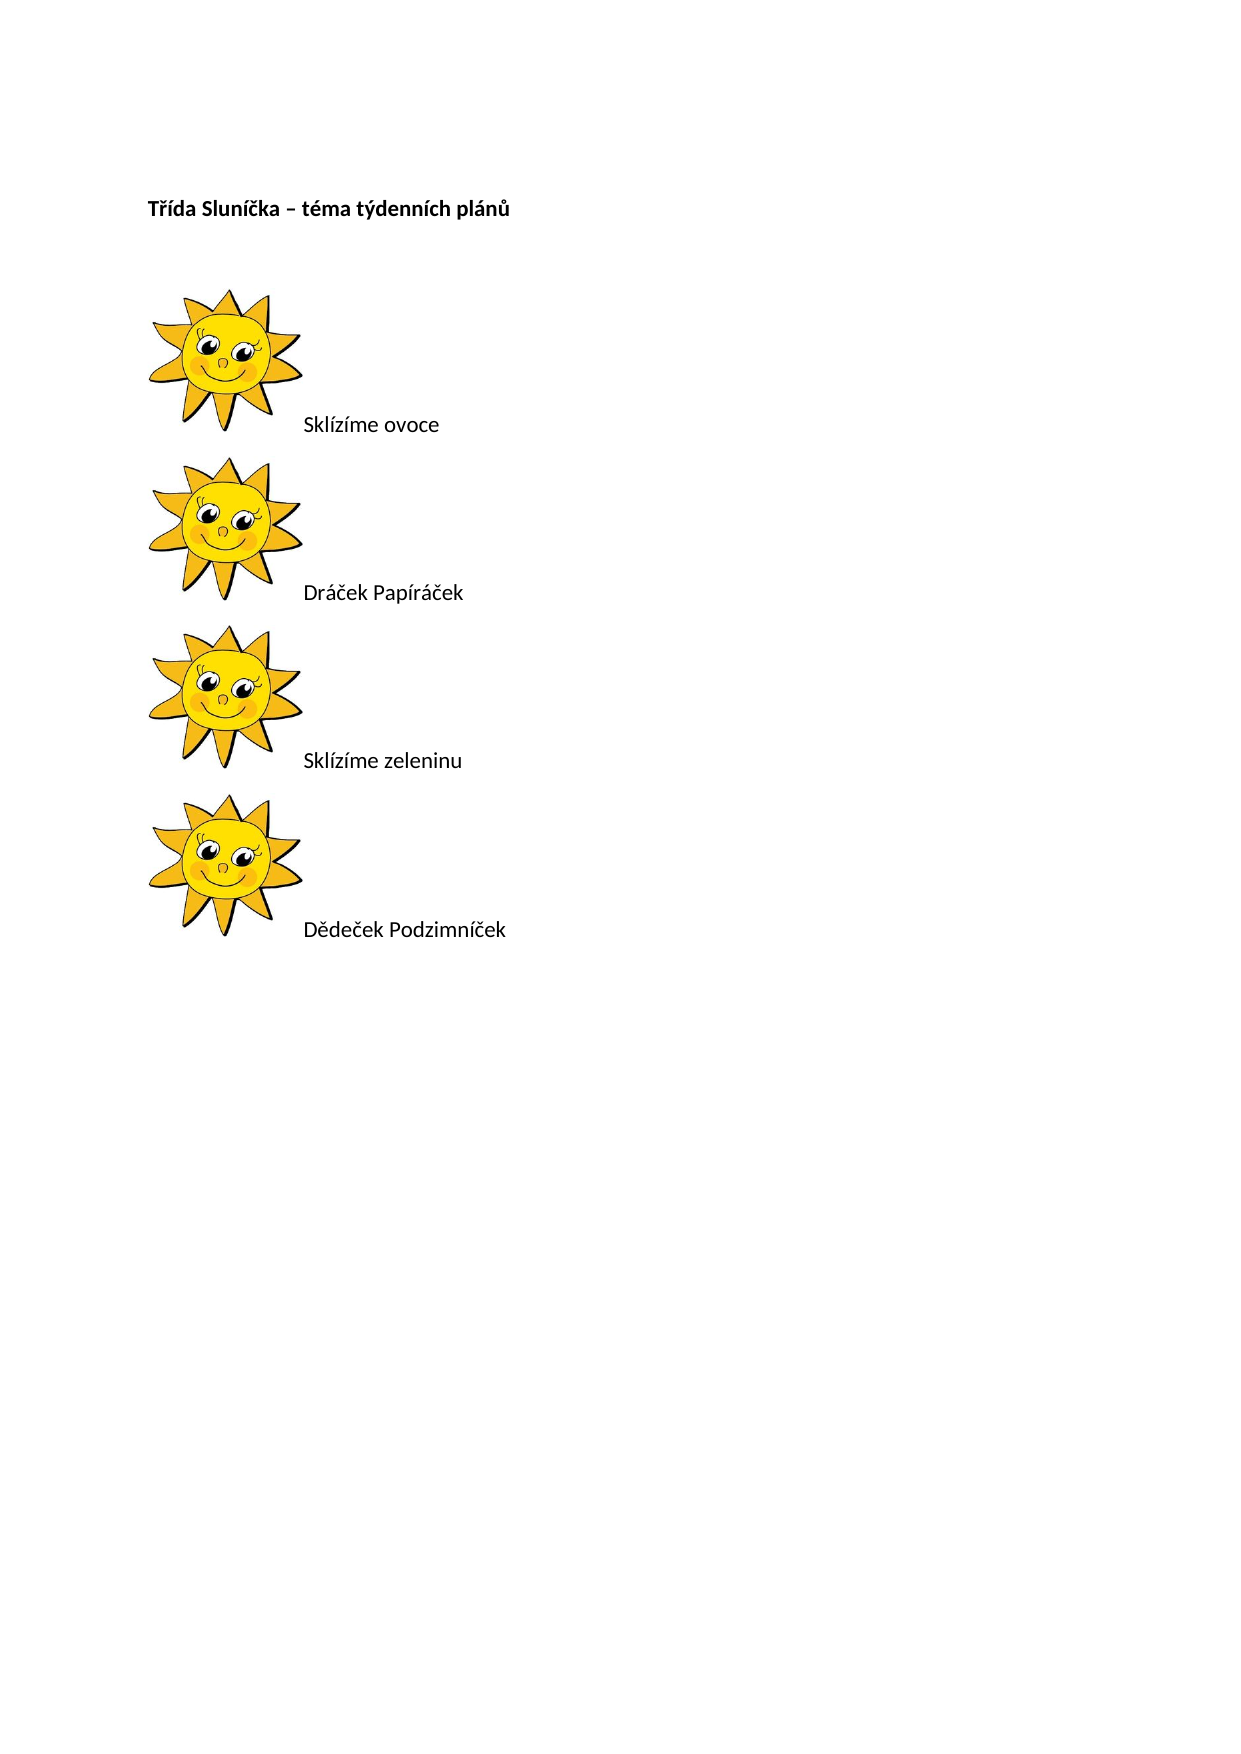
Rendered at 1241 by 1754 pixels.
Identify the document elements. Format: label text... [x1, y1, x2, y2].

text Dědeček Podzimníček [148, 793, 1093, 943]
picture [147, 625, 304, 769]
picture [147, 456, 304, 601]
text Třída Sluníčka – téma týdenních plánů [148, 194, 1093, 222]
text Dráček Papíráček [148, 457, 1093, 606]
text Sklízíme zeleninu [148, 625, 1093, 774]
text Sklízíme ovoce [148, 288, 1093, 438]
picture [147, 793, 304, 937]
picture [147, 288, 304, 432]
